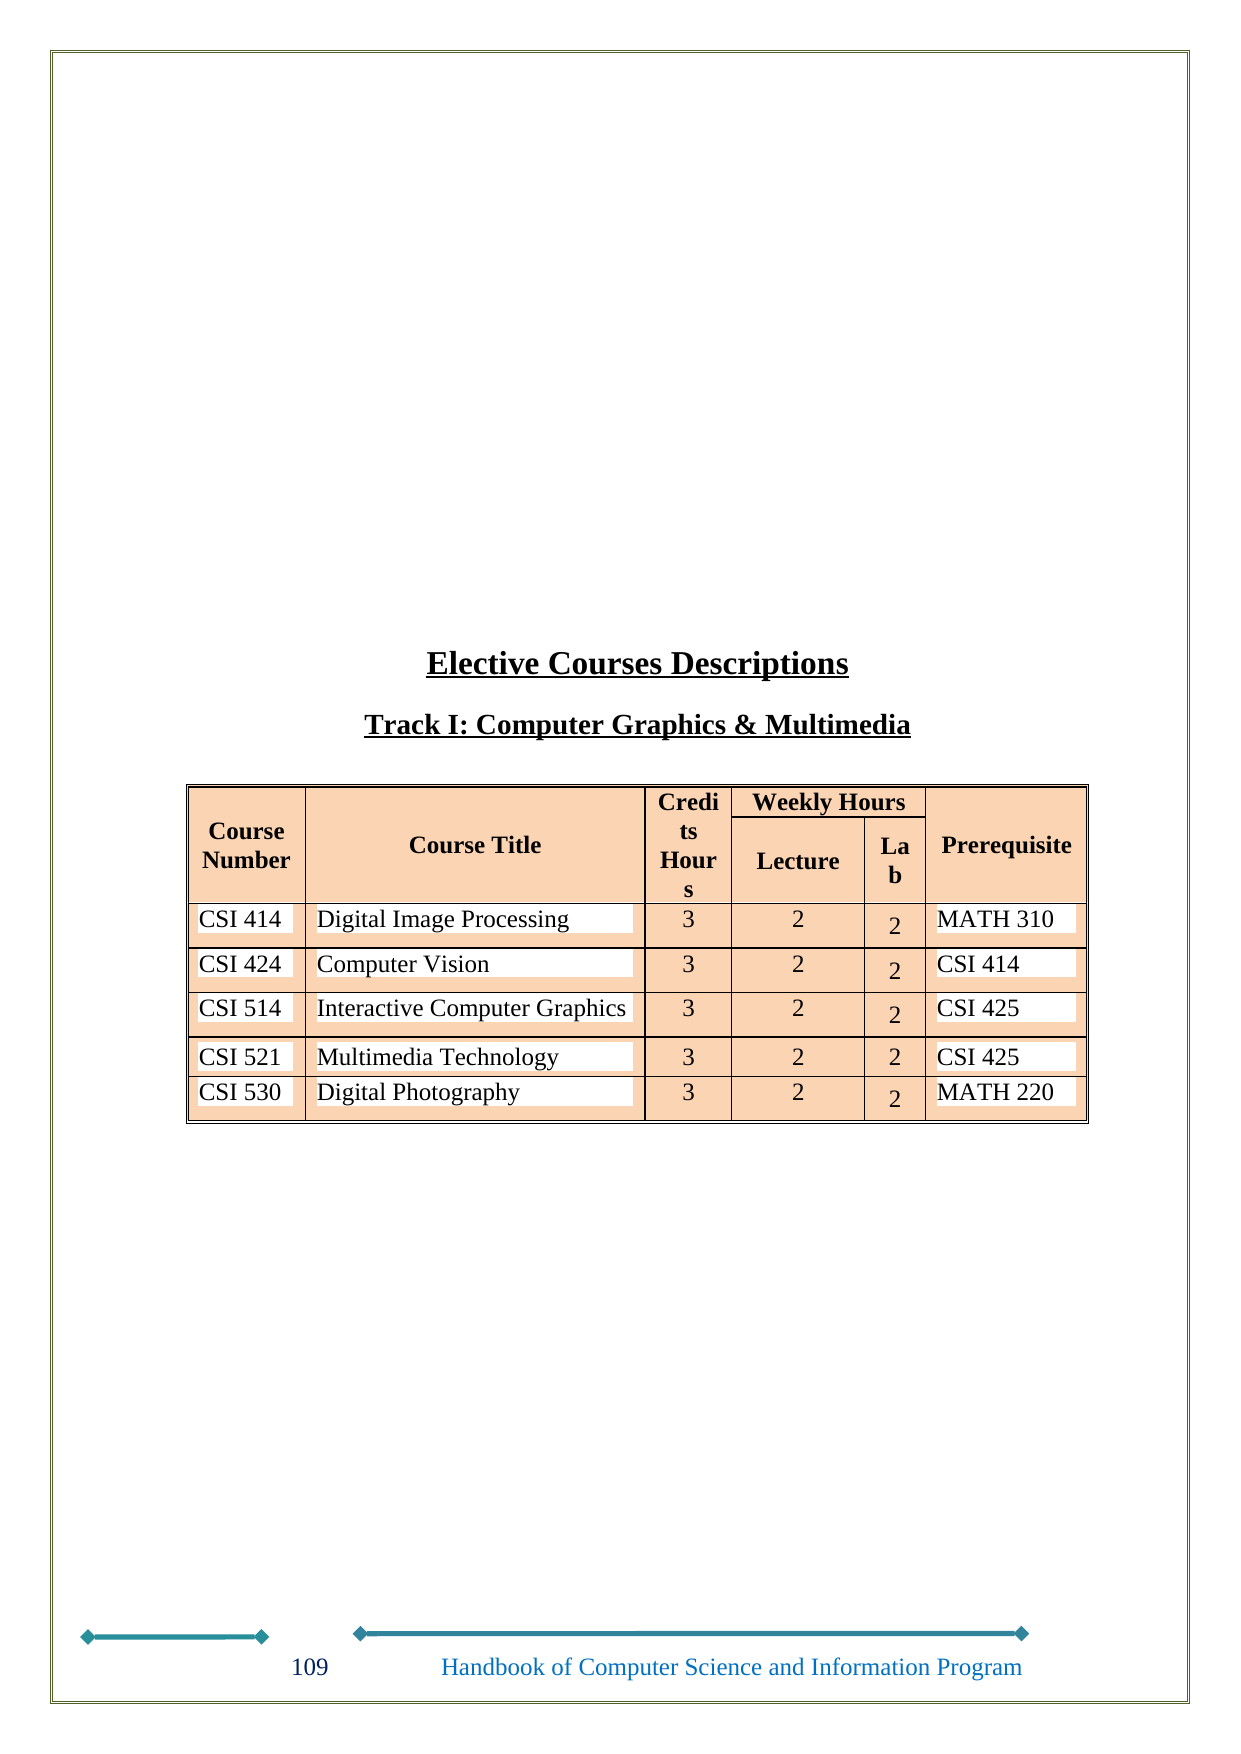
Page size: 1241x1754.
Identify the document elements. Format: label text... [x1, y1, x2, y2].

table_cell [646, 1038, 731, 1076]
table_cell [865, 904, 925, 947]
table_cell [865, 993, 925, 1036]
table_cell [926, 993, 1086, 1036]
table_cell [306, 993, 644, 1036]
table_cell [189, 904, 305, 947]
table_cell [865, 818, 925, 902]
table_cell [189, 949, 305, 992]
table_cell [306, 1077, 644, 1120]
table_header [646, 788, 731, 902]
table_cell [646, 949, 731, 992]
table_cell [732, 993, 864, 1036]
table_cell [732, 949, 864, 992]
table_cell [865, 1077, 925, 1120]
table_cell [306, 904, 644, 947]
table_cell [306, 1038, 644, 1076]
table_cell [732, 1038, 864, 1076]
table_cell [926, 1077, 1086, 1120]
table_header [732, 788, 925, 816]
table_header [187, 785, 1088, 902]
text Track I: Computer Graphics & Multimedia [159, 707, 1116, 740]
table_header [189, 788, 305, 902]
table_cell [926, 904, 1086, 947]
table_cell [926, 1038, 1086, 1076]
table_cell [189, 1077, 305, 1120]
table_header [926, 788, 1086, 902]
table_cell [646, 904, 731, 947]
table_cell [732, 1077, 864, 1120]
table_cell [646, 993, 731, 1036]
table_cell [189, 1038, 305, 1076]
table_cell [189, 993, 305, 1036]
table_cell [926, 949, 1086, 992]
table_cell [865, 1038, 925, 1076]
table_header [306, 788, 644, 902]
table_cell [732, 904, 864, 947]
text Elective Courses Descriptions [159, 643, 1116, 681]
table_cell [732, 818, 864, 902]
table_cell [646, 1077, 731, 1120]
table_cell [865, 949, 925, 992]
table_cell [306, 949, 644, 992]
